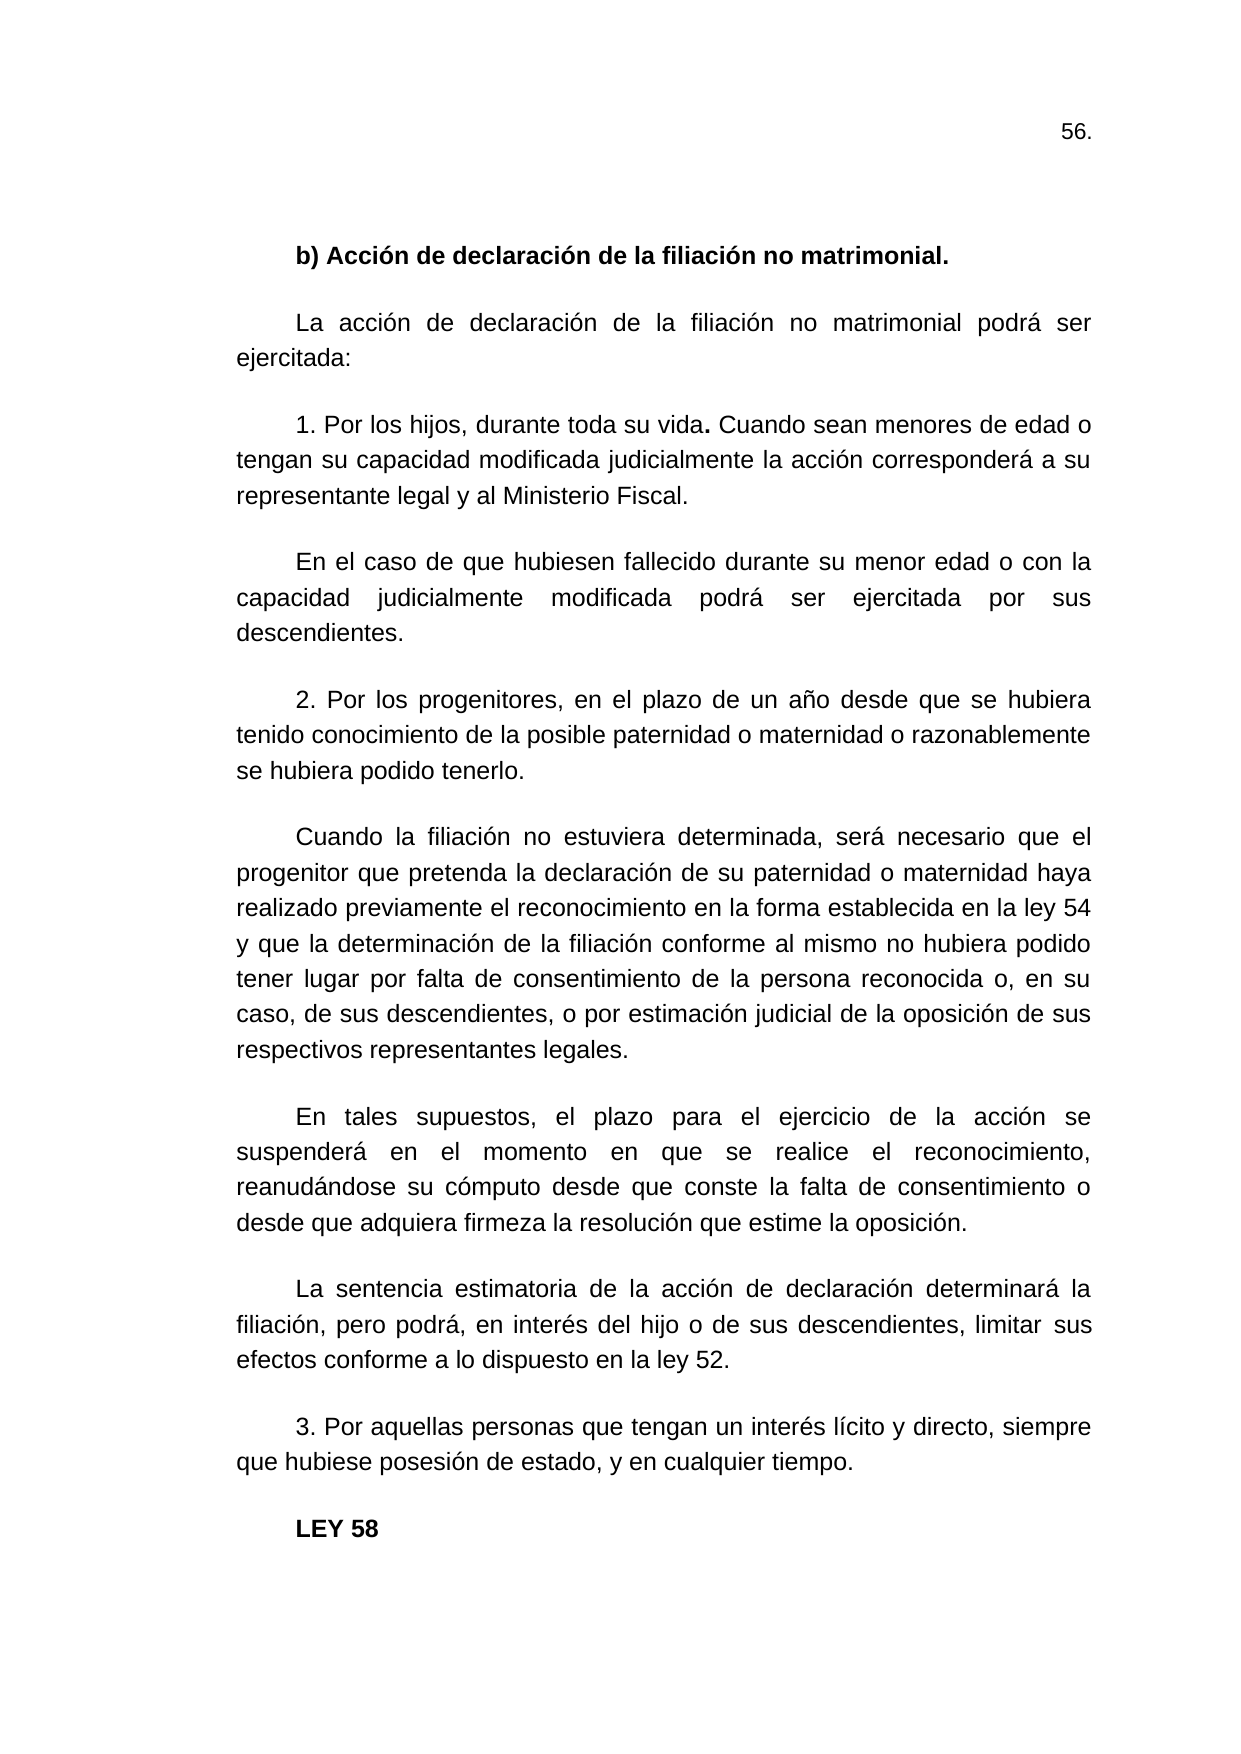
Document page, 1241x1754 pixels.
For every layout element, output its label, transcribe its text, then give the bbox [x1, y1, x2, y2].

text b) Acción de declaración de la filiación no matrimonial. [236, 236, 1092, 272]
text LEY 58 [236, 1509, 1092, 1544]
text La acción de declaración de la filiación no matrimonial podrá ser ejercitada: [236, 303, 1092, 374]
text En tales supuestos, el plazo para el ejercicio de la acción se suspenderá en el momento en que se realice el reconocimiento, reanudándose su cómputo desde que conste la falta de consentimiento o desde que adquiera firmeza la resolución que estime la oposición. [236, 1097, 1092, 1238]
text 1. Por los hijos, durante toda su vida. Cuando sean menores de edad o tengan su capacidad modificada judicialmente la acción corresponderá a su representante legal y al Ministerio Fiscal. [236, 405, 1092, 511]
text En el caso de que hubiesen fallecido durante su menor edad o con la capacidad judicialmente modificada podrá ser ejercitada por sus descendientes. [236, 542, 1092, 649]
text 3. Por aquellas personas que tengan un interés lícito y directo, siempre que hubiese posesión de estado, y en cualquier tiempo. [236, 1407, 1092, 1478]
text Cuando la filiación no estuviera determinada, será necesario que el progenitor que pretenda la declaración de su paternidad o maternidad haya realizado previamente el reconocimiento en la forma establecida en la ley 54 y que la determinación de la filiación conforme al mismo no hubiera podido tener lugar por falta de consentimiento de la persona reconocida o, en su caso, de sus descendientes, o por estimación judicial de la oposición de sus respectivos representantes legales. [236, 817, 1092, 1065]
text La sentencia estimatoria de la acción de declaración determinará la filiación, pero podrá, en interés del hijo o de sus descendientes, limitar sus efectos conforme a lo dispuesto en la ley 52. [236, 1269, 1092, 1376]
text 2. Por los progenitores, en el plazo de un año desde que se hubiera tenido conocimiento de la posible paternidad o maternidad o razonablemente se hubiera podido tenerlo. [236, 680, 1092, 786]
